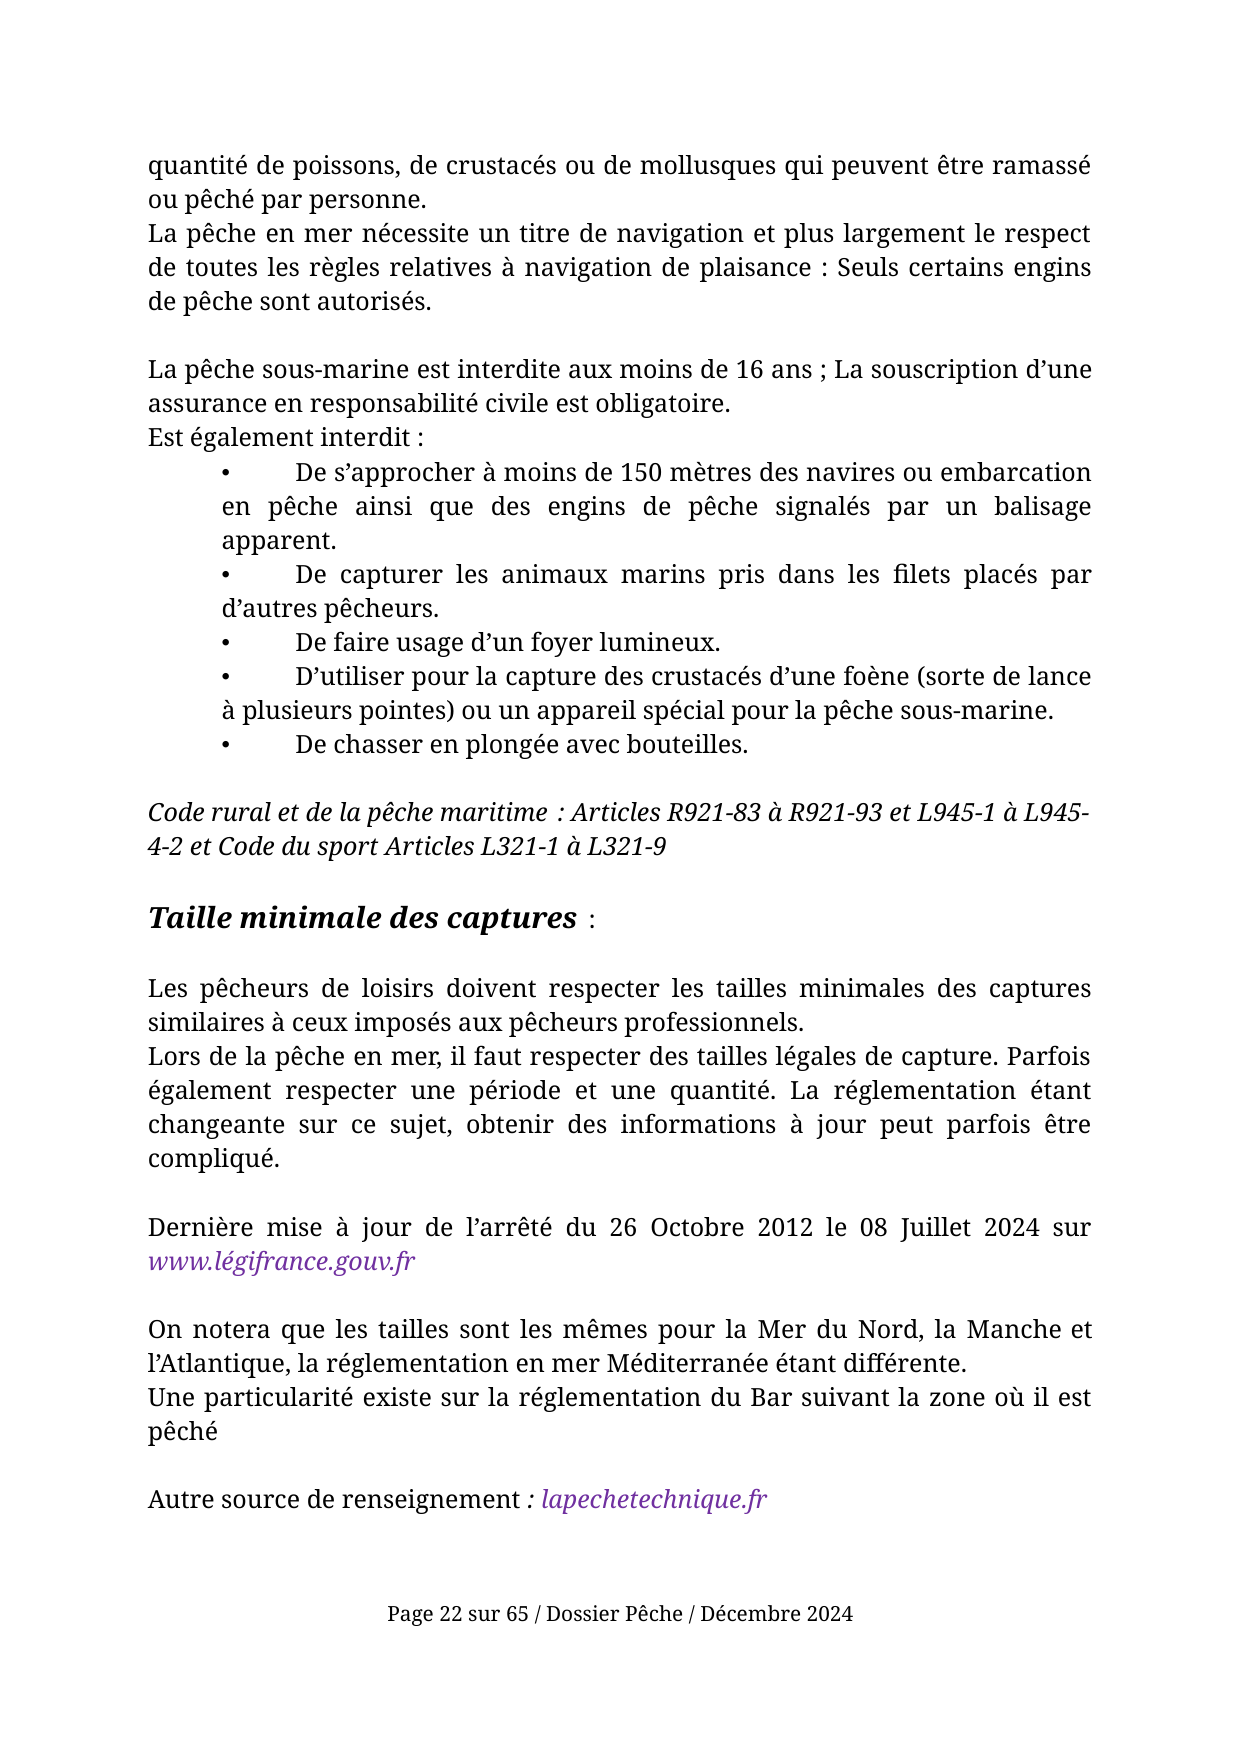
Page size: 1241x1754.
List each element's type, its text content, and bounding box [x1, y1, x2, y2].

text Les pêcheurs de loisirs doivent respecter les tailles minimales des captures similaires à ceux imposés aux pêcheurs professionnels. [148, 971, 1093, 1039]
list De chasser en plongée avec bouteilles. [221, 727, 1093, 761]
list De s’approcher à moins de 150 mètres des navires ou embarcation en pêche ainsi que des engins de pêche signalés par un balisage apparent. [221, 454, 1093, 556]
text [148, 148, 1093, 216]
list D’utiliser pour la capture des crustacés d’une foène (sorte de lance à plusieurs pointes) ou un appareil spécial pour la pêche sous-marine. [221, 658, 1093, 727]
list De capturer les animaux marins pris dans les filets placés par d’autres pêcheurs. [221, 556, 1093, 624]
text La pêche en mer nécessite un titre de navigation et plus largement le respect de toutes les règles relatives à navigation de plaisance : Seuls certains engins de pêche sont autorisés. [148, 216, 1093, 318]
list De faire usage d’un foyer lumineux. [221, 624, 1093, 658]
text Code rural et de la pêche maritime : Articles R921-83 à R921-93 et L945-1 à L945-4-2 et Code du sport Articles L321-1 à L321-9 [148, 795, 1093, 863]
text Autre source de renseignement : lapechetechnique.fr [148, 1482, 1093, 1516]
text Une particularité existe sur la réglementation du Bar suivant la zone où il est pêché [148, 1379, 1093, 1448]
text Est également interdit : [148, 420, 1093, 454]
text On notera que les tailles sont les mêmes pour la Mer du Nord, la Manche et l’Atlantique, la réglementation en mer Méditerranée étant différente. [148, 1311, 1093, 1379]
text Taille minimale des captures : [148, 897, 1093, 937]
text Dernière mise à jour de l’arrêté du 26 Octobre 2012 le 08 Juillet 2024 sur www.légifrance.gouv.fr [148, 1209, 1093, 1277]
text Lors de la pêche en mer, il faut respecter des tailles légales de capture. Parfois également respecter une période et une quantité. La réglementation étant changeante sur ce sujet, obtenir des informations à jour peut parfois être compliqué. [148, 1039, 1093, 1175]
text La pêche sous-marine est interdite aux moins de 16 ans ; La souscription d’une assurance en responsabilité civile est obligatoire. [148, 352, 1093, 420]
